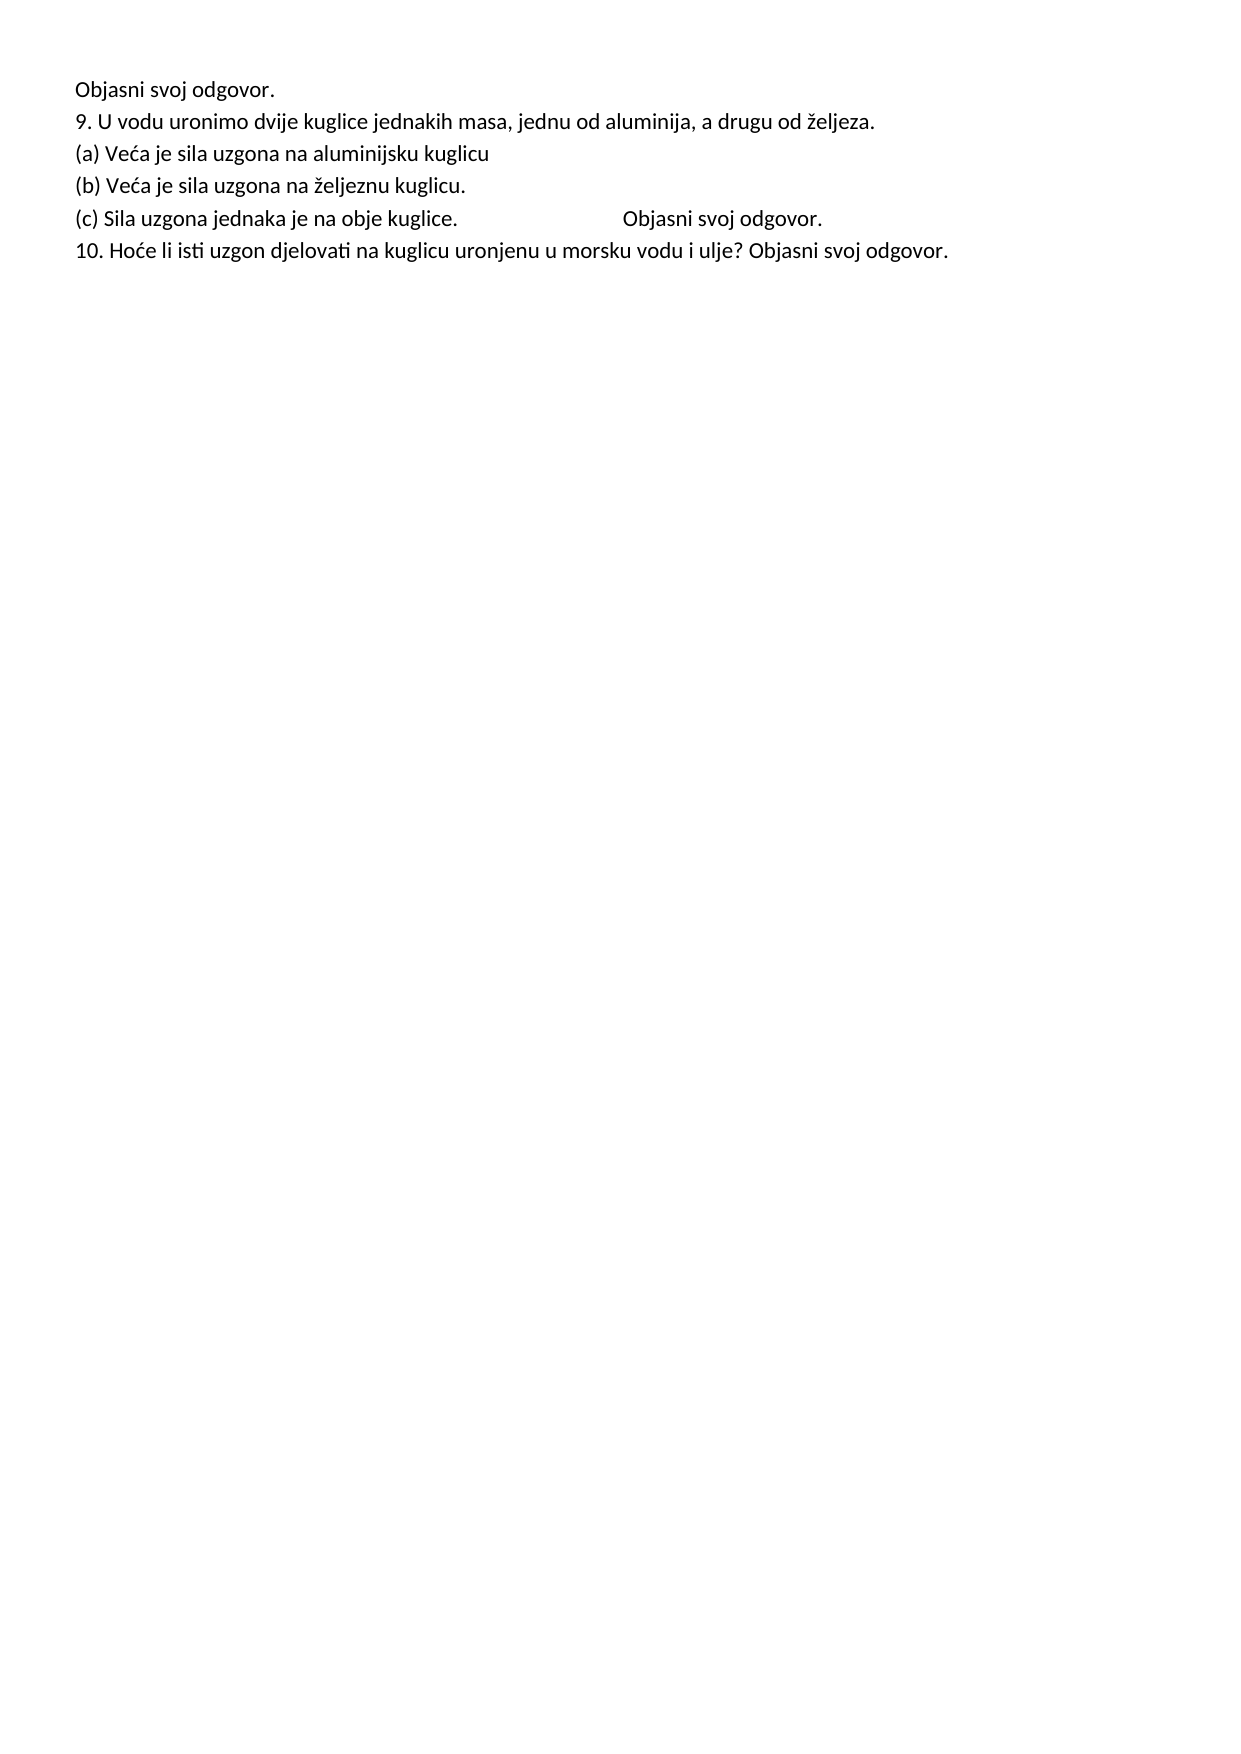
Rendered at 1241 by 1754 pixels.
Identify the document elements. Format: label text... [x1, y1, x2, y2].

text Objasni svoj odgovor. [75, 75, 1165, 103]
text (a) Veća je sila uzgona na aluminijsku kuglicu [75, 139, 1165, 167]
text (b) Veća je sila uzgona na željeznu kuglicu. [75, 172, 1165, 199]
text 9. U vodu uronimo dvije kuglice jednakih masa, jednu od aluminija, a drugu od željeza. [75, 107, 1165, 135]
text (c) Sila uzgona jednaka je na obje kuglice. Objasni svoj odgovor. [75, 204, 1165, 232]
text 10. Hoće li isti uzgon djelovati na kuglicu uronjenu u morsku vodu i ulje? Objasni svoj odgovor. [75, 236, 1165, 264]
